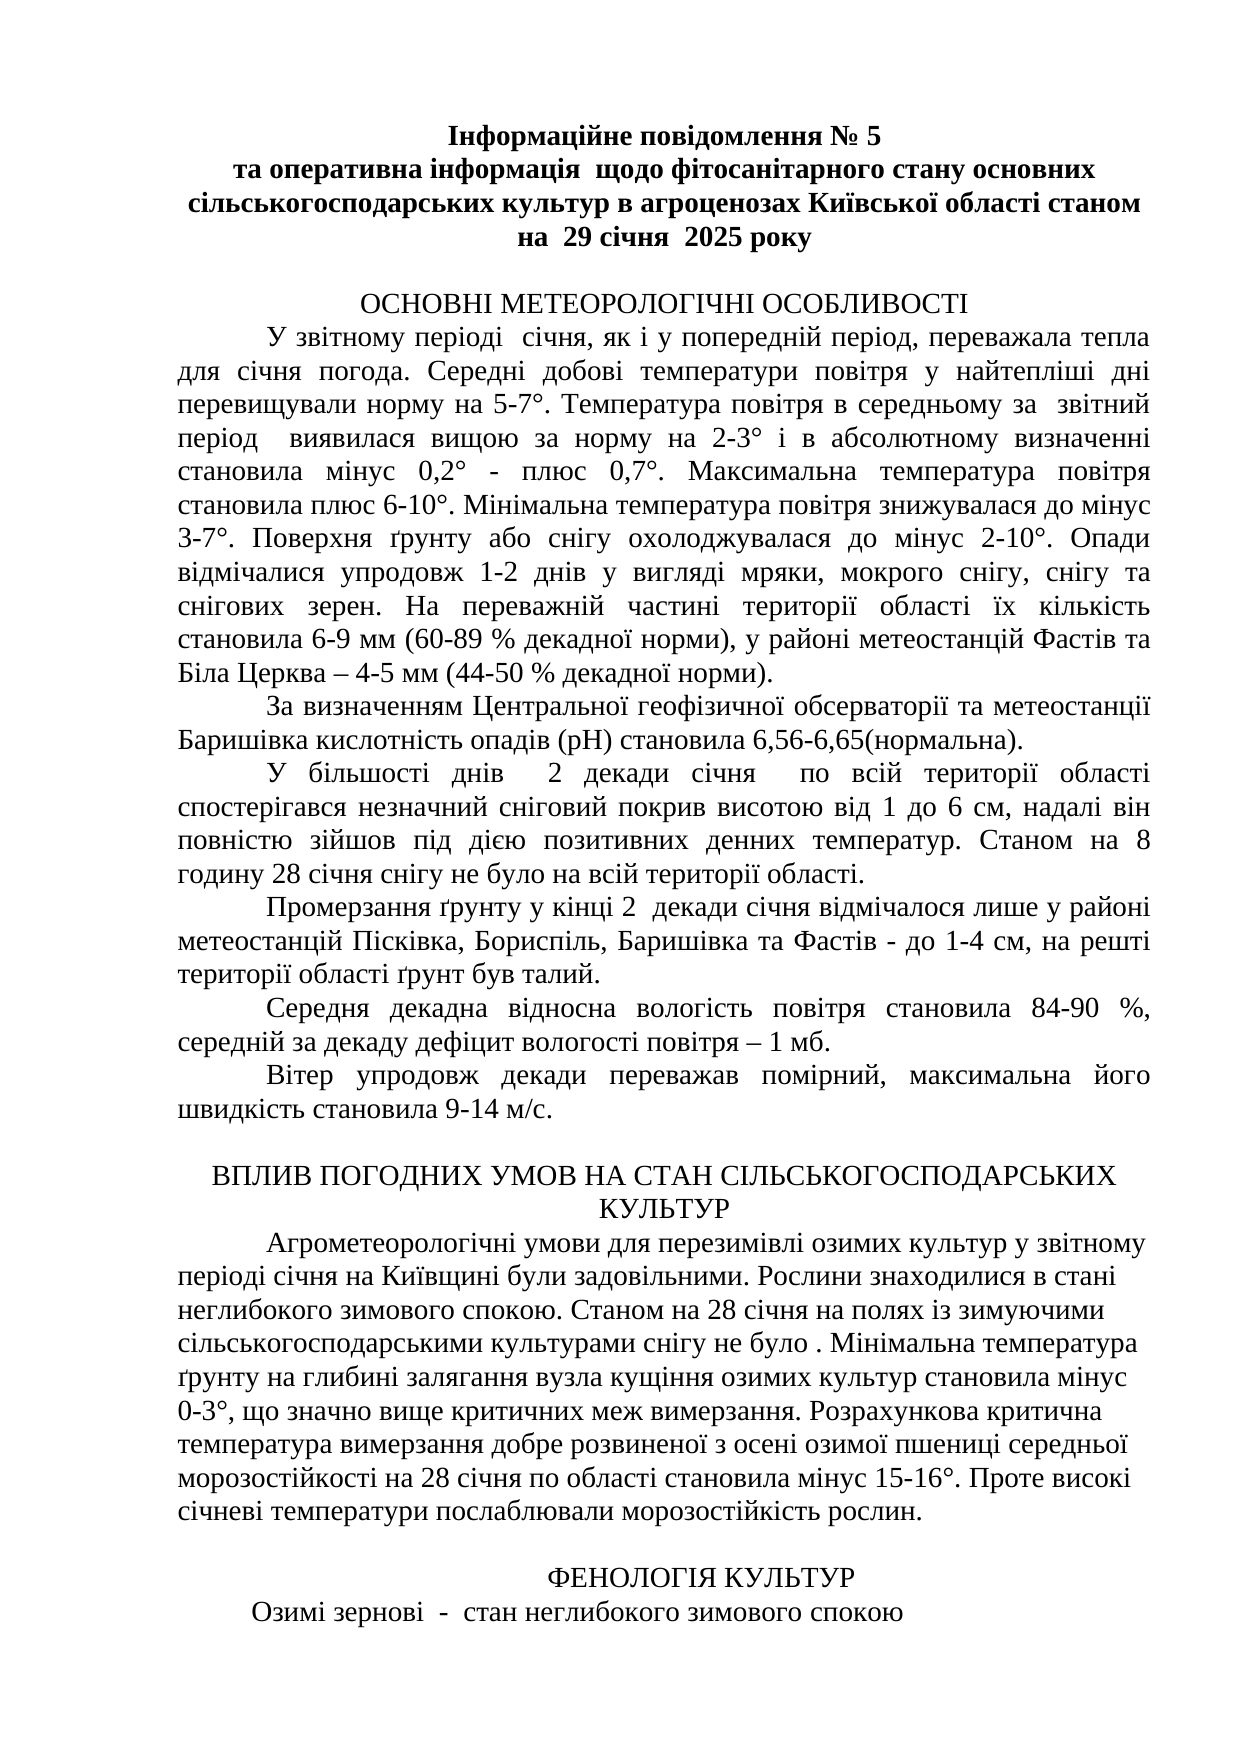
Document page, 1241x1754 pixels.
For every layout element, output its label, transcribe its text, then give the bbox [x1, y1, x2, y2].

text Інформаційне повідомлення № 5 [177, 118, 1152, 152]
text ФЕНОЛОГІЯ КУЛЬТУР [177, 1560, 1152, 1594]
text За визначенням Центральної геофізичної обсерваторії та метеостанції Баришівка кислотність опадів (рН) становила 6,56-6,65(нормальна). [177, 688, 1152, 755]
text У більшості днів 2 декади січня по всій території області спостерігався незначний сніговий покрив висотою від 1 до 6 см, надалі він повністю зійшов під дією позитивних денних температур. Станом на 8 годину 28 січня снігу не було на всій території області. [177, 755, 1152, 889]
text ВПЛИВ ПОГОДНИХ УМОВ НА СТАН СІЛЬСЬКОГОСПОДАРСЬКИХ КУЛЬТУР [177, 1158, 1152, 1225]
text Агрометеорологічні умови для перезимівлі озимих культур у звітному періоді січня на Київщині були задовільними. Рослини знаходилися в стані неглибокого зимового спокою. Станом на 28 січня на полях із зимуючими сільськогосподарськими культурами снігу не було . Мінімальна температура ґрунту на глибині залягання вузла кущіння озимих культур становила мінус 0-3°, що значно вище критичних меж вимерзання. Розрахункова критична температура вимерзання добре розвиненої з осені озимої пшениці середньої морозостійкості на 28 січня по області становила мінус 15-16°. Проте високі січневі температури послаблювали морозостійкість рослин. [177, 1225, 1152, 1527]
text Озимі зернові - стан неглибокого зимового спокою [177, 1594, 1152, 1627]
text У звітному періоді січня, як і у попередній період, переважала тепла для січня погода. Середні добові температури повітря у найтепліші дні перевищували норму на 5-7°. Температура повітря в середньому за звітний період виявилася вищою за норму на 2-3° і в абсолютному визначенні становила мінус 0,2° - плюс 0,7°. Максимальна температура повітря становила плюс 6-10°. Мінімальна температура повітря знижувалася до мінус 3-7°. Поверхня ґрунту або снігу охолоджувалася до мінус 2-10°. Опади відмічалися упродовж 1-2 днів у вигляді мряки, мокрого снігу, снігу та снігових зерен. На переважній частині території області їх кількість становила 6-9 мм (60-89 % декадної норми), у районі метеостанцій Фастів та Біла Церква – 4-5 мм (44-50 % декадної норми). [177, 319, 1152, 688]
text Промерзання ґрунту у кінці 2 декади січня відмічалося лише у районі метеостанцій Пісківка, Бориспіль, Баришівка та Фастів - до 1-4 см, на решті території області ґрунт був талий. [177, 889, 1152, 990]
text Вітер упродовж декади переважав помірний, максимальна його швидкість становила 9-14 м/с. [177, 1057, 1152, 1124]
text та оперативна інформація щодо фітосанітарного стану основних сільськогосподарських культур в агроценозах Київської області станом на 29 січня 2025 року [177, 152, 1152, 252]
text ОСНОВНІ МЕТЕОРОЛОГІЧНІ ОСОБЛИВОСТІ [177, 286, 1152, 319]
text Середня декадна відносна вологість повітря становила 84-90 %, середній за декаду дефіцит вологості повітря – 1 мб. [177, 990, 1152, 1057]
